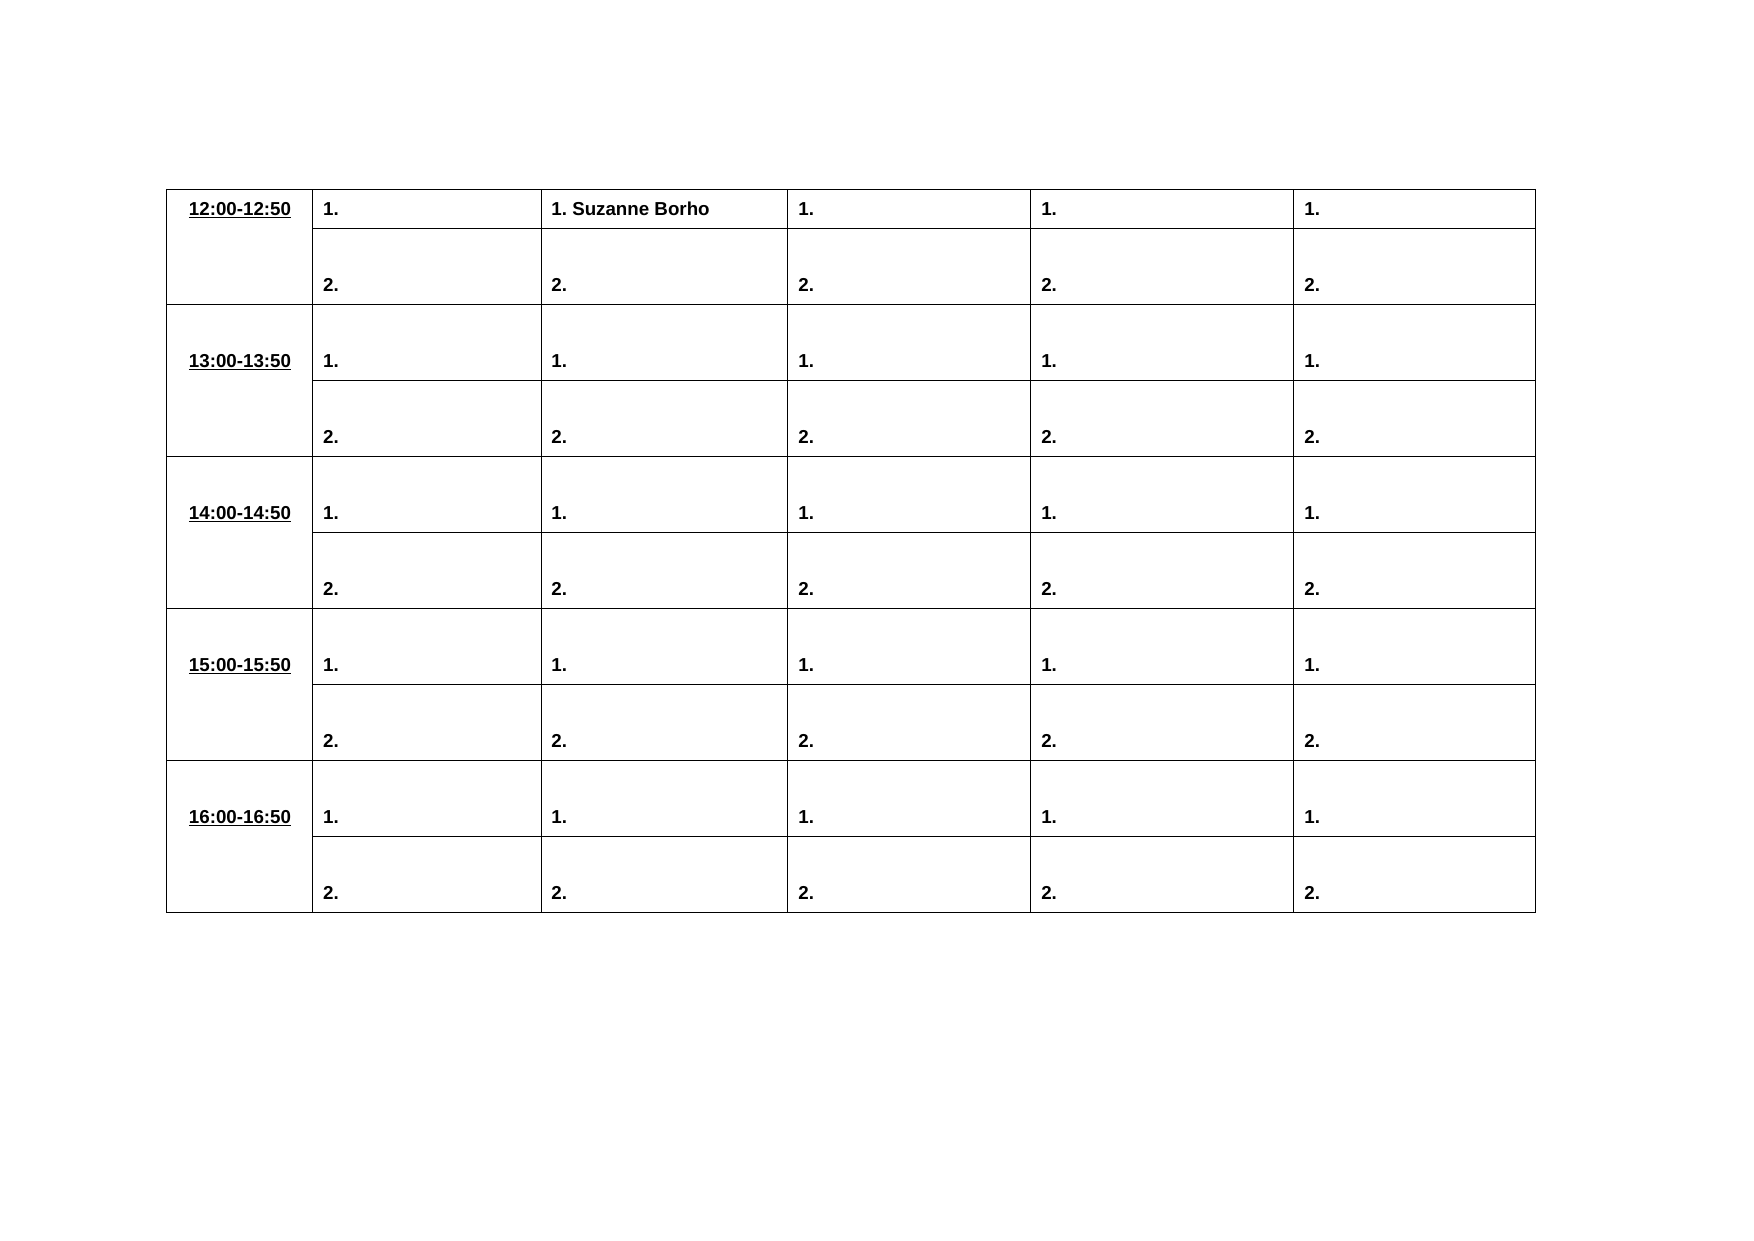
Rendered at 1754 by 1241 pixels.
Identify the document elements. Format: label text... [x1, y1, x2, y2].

table_cell 16:00-16:50 [167, 761, 312, 912]
table_cell 2. [313, 685, 541, 760]
table_cell 1. [1294, 761, 1535, 836]
table_cell 2. [1294, 229, 1535, 303]
table_cell 1. [788, 457, 1030, 532]
table_cell 1. [1294, 457, 1535, 532]
table_cell 15:00-15:50 [167, 609, 312, 760]
table_cell 1. [1031, 609, 1293, 684]
table_cell 1. [542, 609, 787, 684]
table_cell 2. [1031, 533, 1293, 608]
table_cell 1. [313, 457, 541, 532]
table_cell 1. [542, 305, 787, 379]
table_cell 1. [313, 190, 541, 227]
table_cell 2. [788, 837, 1030, 912]
table_cell 2. [542, 229, 787, 303]
table_cell 2. [788, 229, 1030, 303]
table_cell 2. [542, 381, 787, 456]
table_cell 2. [313, 381, 541, 456]
table_cell 1. [788, 761, 1030, 836]
table_cell 2. [1031, 685, 1293, 760]
table_cell 2. [1294, 533, 1535, 608]
table_cell 1. [1031, 305, 1293, 379]
table_cell 1. [1294, 305, 1535, 379]
table_cell 2. [788, 533, 1030, 608]
table_cell 1. Suzanne Borho [542, 190, 787, 227]
table_cell 2. [1031, 837, 1293, 912]
table_cell 2. [1294, 381, 1535, 456]
table_cell 2. [313, 229, 541, 303]
table_cell 1. [313, 305, 541, 379]
table_cell 1. [542, 457, 787, 532]
table_cell 1. [788, 609, 1030, 684]
table_cell 2. [1031, 229, 1293, 303]
table_cell 1. [1294, 190, 1535, 227]
table_cell 2. [542, 837, 787, 912]
table_cell 2. [542, 533, 787, 608]
table_cell 1. [313, 761, 541, 836]
table_cell 2. [313, 533, 541, 608]
table_cell 13:00-13:50 [167, 305, 312, 456]
table_cell 1. [313, 609, 541, 684]
table_cell 1. [1031, 190, 1293, 227]
table_cell 1. [788, 305, 1030, 379]
table_cell 14:00-14:50 [167, 457, 312, 608]
table_cell 2. [313, 837, 541, 912]
table_cell 2. [788, 685, 1030, 760]
table_cell 12:00-12:50 [167, 190, 312, 303]
table_cell 1. [1294, 609, 1535, 684]
table_cell 1. [1031, 761, 1293, 836]
table_cell 2. [788, 381, 1030, 456]
table_cell 2. [1031, 381, 1293, 456]
table_cell 2. [542, 685, 787, 760]
table_cell 2. [1294, 685, 1535, 760]
table_cell 1. [542, 761, 787, 836]
table_cell 1. [788, 190, 1030, 227]
table_cell 1. [1031, 457, 1293, 532]
table_cell 2. [1294, 837, 1535, 912]
